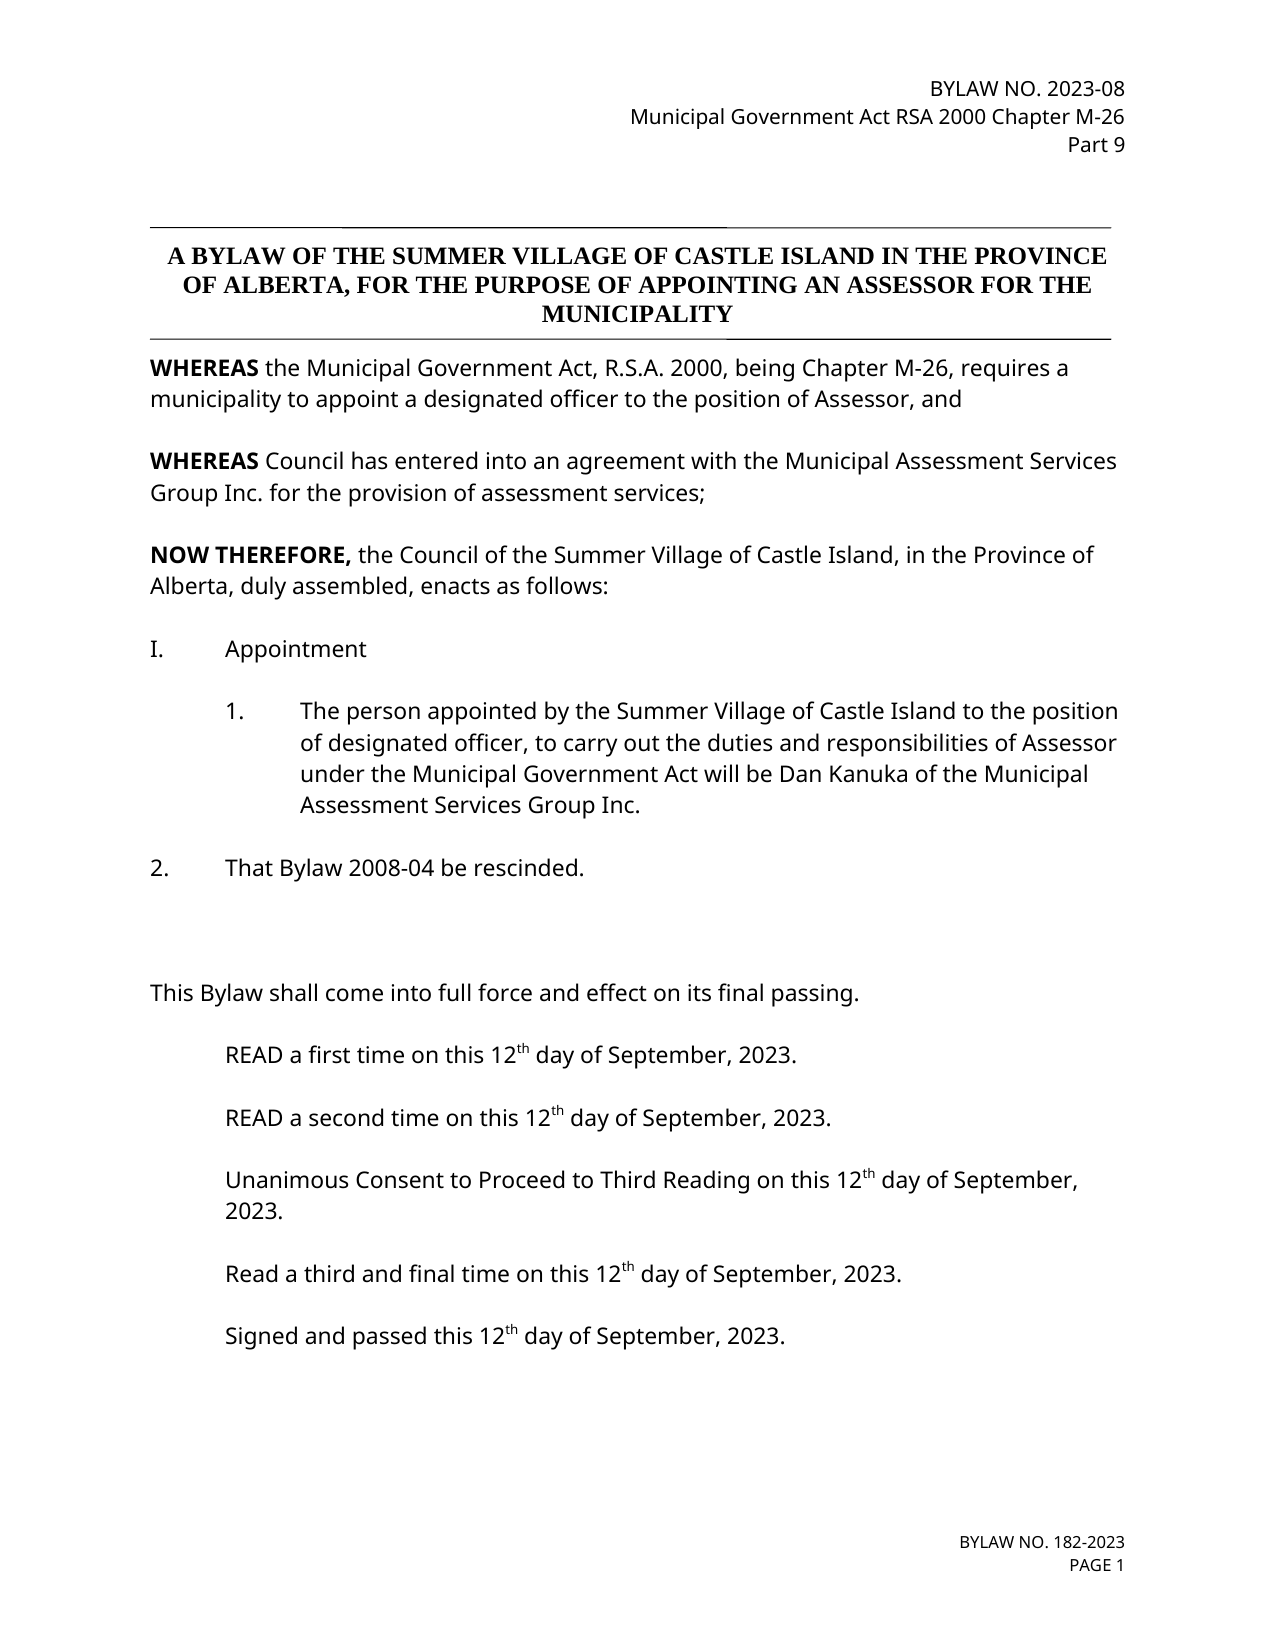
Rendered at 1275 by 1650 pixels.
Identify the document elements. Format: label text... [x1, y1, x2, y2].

text Read a third and final time on this 12th day of September, 2023. [225, 1258, 1125, 1289]
text This Bylaw shall come into full force and effect on its final passing. [150, 977, 1125, 1008]
text READ a second time on this 12th day of September, 2023. [150, 1102, 1125, 1133]
text I. Appointment [150, 633, 1125, 664]
text WHEREAS Council has entered into an agreement with the Municipal Assessment Services Group Inc. for the provision of assessment services; [150, 445, 1125, 508]
text NOW THEREFORE, the Council of the Summer Village of Castle Island, in the Province of Alberta, duly assembled, enacts as follows: [150, 539, 1125, 602]
text A BYLAW OF THE SUMMER VILLAGE OF CASTLE ISLAND IN THE PROVINCE OF ALBERTA, FOR THE PURPOSE OF APPOINTING AN ASSESSOR FOR THE MUNICIPALITY [150, 241, 1125, 327]
text Unanimous Consent to Proceed to Third Reading on this 12th day of September, 2023. [225, 1164, 1125, 1227]
text READ a first time on this 12th day of September, 2023. [150, 1039, 1125, 1070]
text 1. The person appointed by the Summer Village of Castle Island to the position of designated officer, to carry out the duties and responsibilities of Assessor under the Municipal Government Act will be Dan Kanuka of the Municipal Assessment Services Group Inc. [225, 695, 1125, 820]
text WHEREAS the Municipal Government Act, R.S.A. 2000, being Chapter M-26, requires a municipality to appoint a designated officer to the position of Assessor, and [150, 352, 1125, 414]
text 2. That Bylaw 2008-04 be rescinded. [150, 852, 1125, 883]
text Signed and passed this 12th day of September, 2023. [225, 1320, 1125, 1352]
